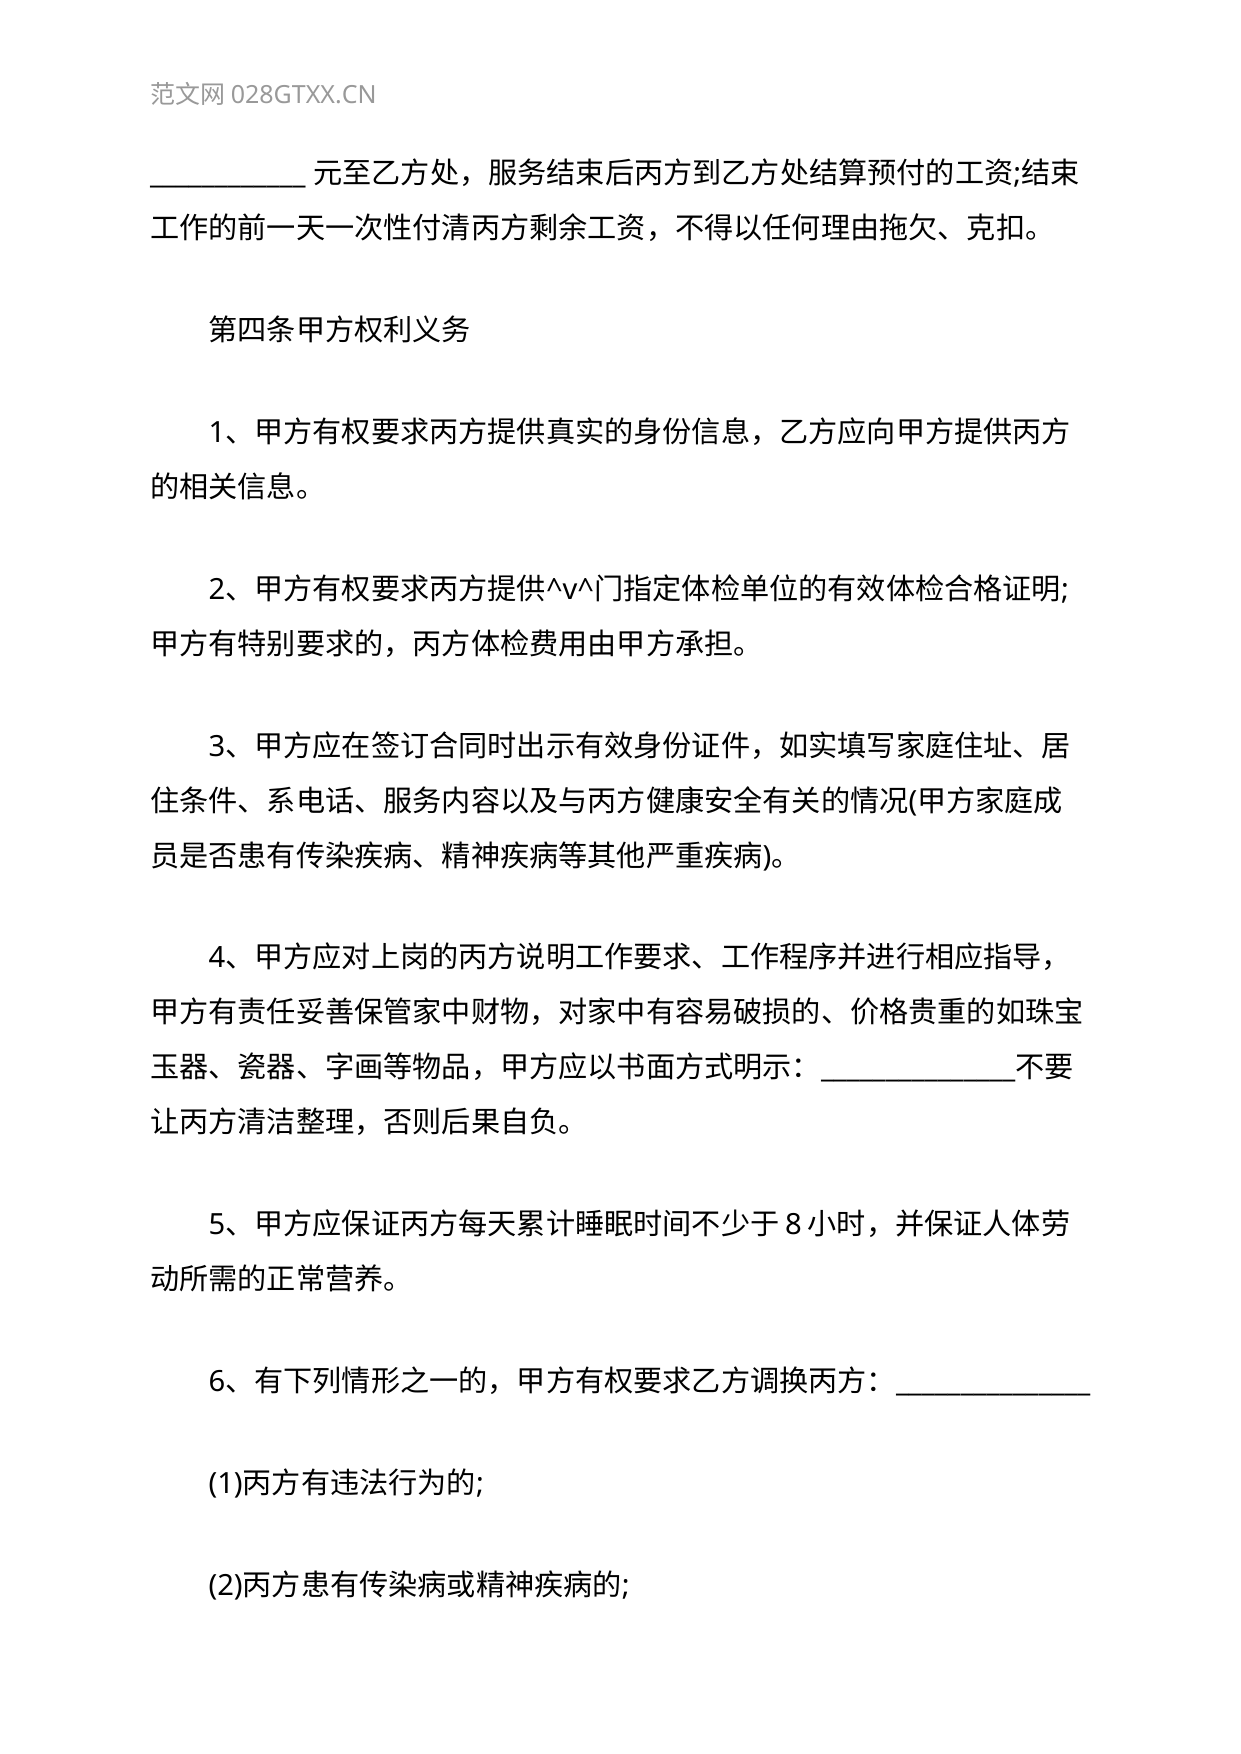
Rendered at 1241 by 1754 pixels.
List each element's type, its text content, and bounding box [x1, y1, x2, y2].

text (2)丙方患有传染病或精神疾病的; [150, 1561, 1090, 1604]
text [150, 150, 1090, 247]
text (1)丙方有违法行为的; [150, 1459, 1090, 1502]
text 3、甲方应在签订合同时出示有效身份证件，如实填写家庭住址、居住条件、系电话、服务内容以及与丙方健康安全有关的情况(甲方家庭成员是否患有传染疾病、精神疾病等其他严重疾病)。 [150, 722, 1090, 874]
text 6、有下列情形之一的，甲方有权要求乙方调换丙方：_______________ [150, 1357, 1090, 1400]
text 2、甲方有权要求丙方提供^v^门指定体检单位的有效体检合格证明;甲方有特别要求的，丙方体检费用由甲方承担。 [150, 565, 1090, 663]
text 1、甲方有权要求丙方提供真实的身份信息，乙方应向甲方提供丙方的相关信息。 [150, 408, 1090, 506]
text 4、甲方应对上岗的丙方说明工作要求、工作程序并进行相应指导，甲方有责任妥善保管家中财物，对家中有容易破损的、价格贵重的如珠宝玉器、瓷器、字画等物品，甲方应以书面方式明示：_______________不要让丙方清洁整理，否则后果自负。 [150, 934, 1090, 1141]
text 5、甲方应保证丙方每天累计睡眠时间不少于8小时，并保证人体劳动所需的正常营养。 [150, 1201, 1090, 1298]
text 第四条甲方权利义务 [150, 307, 1090, 349]
